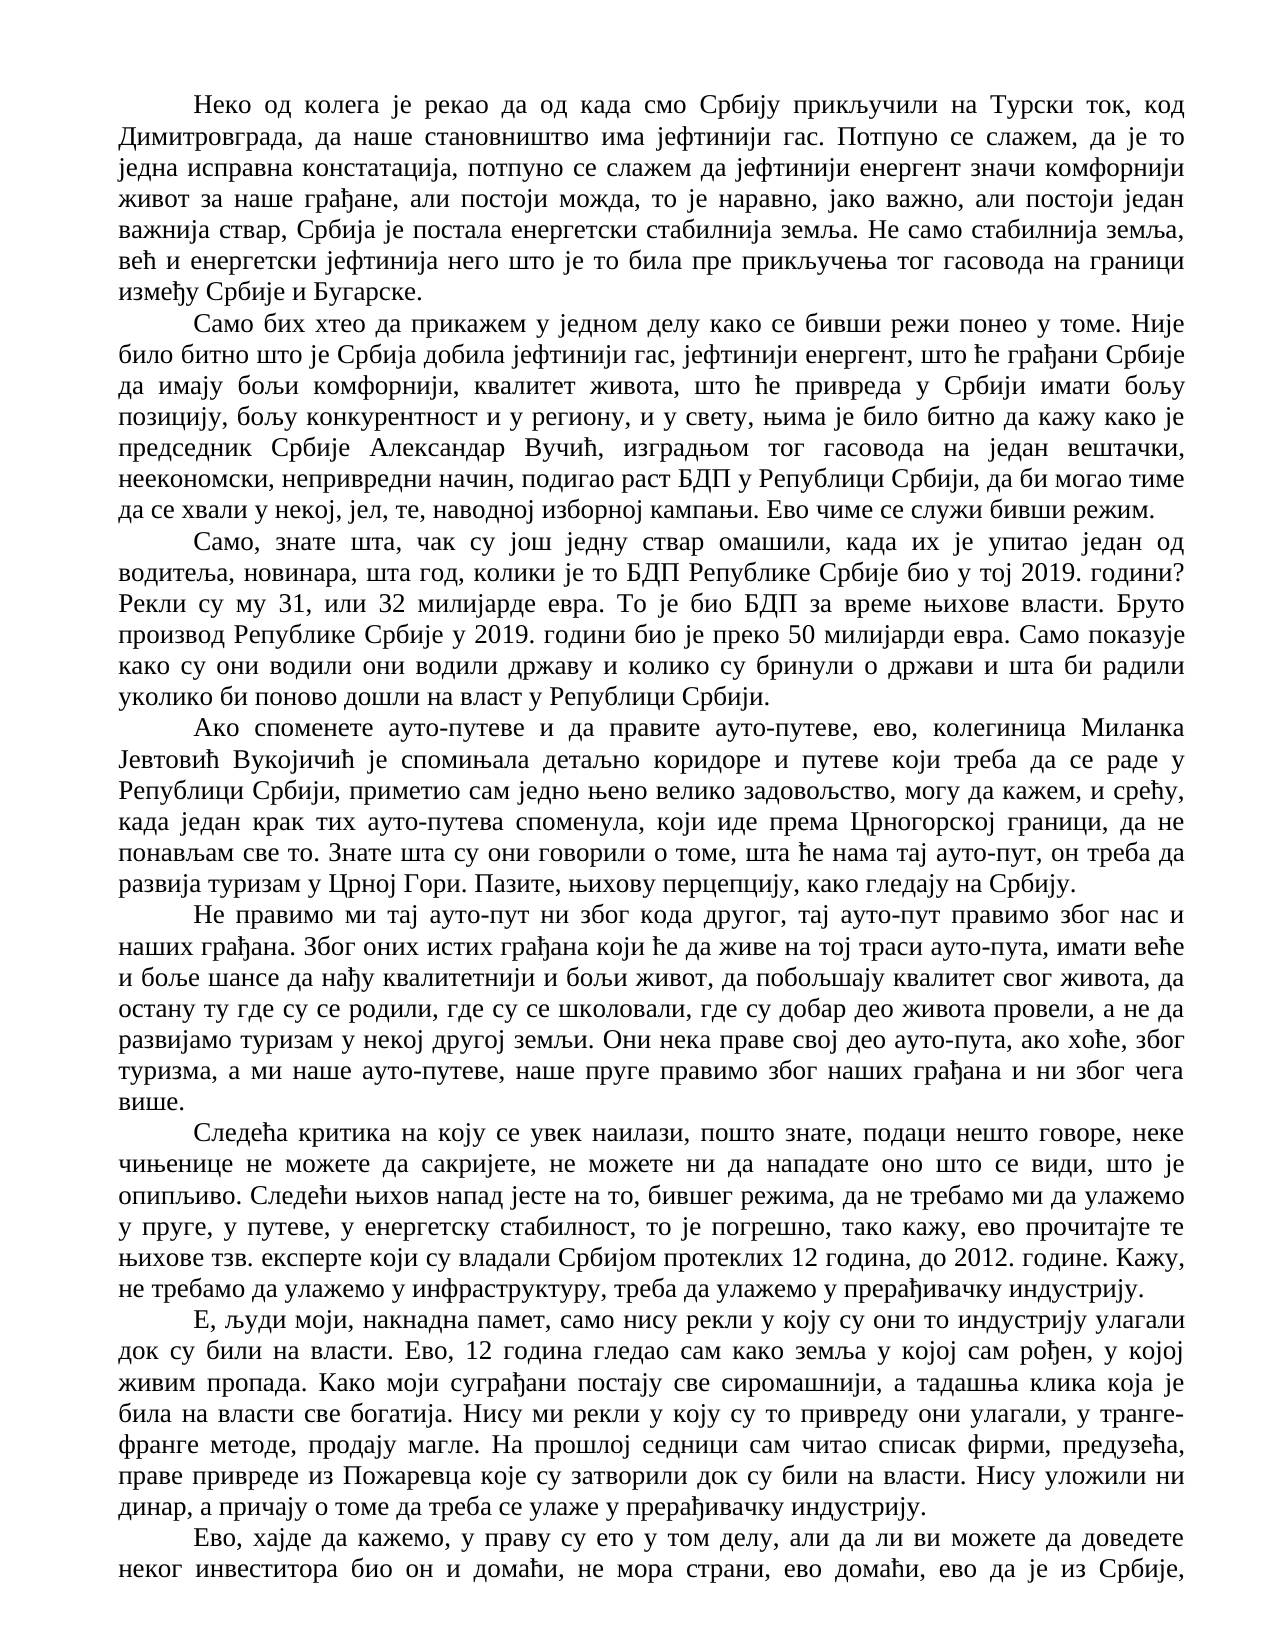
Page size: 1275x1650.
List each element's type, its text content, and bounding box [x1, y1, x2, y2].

text Не правимо ми тај ауто-пут ни због кода другог, тај ауто-пут правимо због нас и наших грађана. Због оних истих грађана који ће да живе на тој траси ауто-пута, имати веће и боље шансе да нађу квалитетнији и бољи живот, да побољшају квалитет свог живота, да остану ту где су се родили, где су се школовали, где су добар део живота провели, а не да развијамо туризам у некој другој земљи. Они нека праве свој део ауто-пута, ако хоће, због туризма, а ми наше ауто-путеве, наше пруге правимо због наших грађана и ни због чега више. [118, 898, 1186, 1116]
text Следећа критика на коју се увек наилази, пошто знате, подаци нешто говоре, неке чињенице не можете да сакријете, не можете ни да нападате оно што се види, што је опипљиво. Следећи њихов напад јесте на то, бившег режима, да не требамо ми да улажемо у пруге, у путеве, у енергетску стабилност, то је погрешно, тако кажу, ево прочитајте те њихове тзв. експерте који су владали Србијом протеклих 12 година, до 2012. године. Кажу, не требамо да улажемо у инфраструктуру, треба да улажемо у прерађивачку индустрију. [118, 1116, 1186, 1303]
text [118, 1521, 1186, 1584]
text Само, знате шта, чак су још једну ствар омашили, када их је упитао један од водитеља, новинара, шта год, колики је то БДП Републике Србије био у тој 2019. години? Рекли су му 31, или 32 милијарде евра. То је био БДП за време њихове власти. Бруто производ Републике Србије у 2019. години био је преко 50 милијарди евра. Само показује како су они водили они водили државу и колико су бринули о држави и шта би радили уколико би поново дошли на власт у Републици Србији. [118, 525, 1186, 712]
text Ако споменете ауто-путеве и да правите ауто-путеве, ево, колегиница Миланка Јевтовић Вукојичић је спомињала детаљно коридоре и путеве који треба да се раде у Републици Србији, приметио сам једно њено велико задовољство, могу да кажем, и срећу, када један крак тих ауто-путева споменула, који иде према Црногорској граници, да не понављам све то. Знате шта су они говорили о томе, шта ће нама тај ауто-пут, он треба да развија туризам у Црној Гори. Пазите, њихову перцепцију, како гледају на Србију. [118, 712, 1186, 898]
text Е, људи моји, накнадна памет, само нису рекли у коју су они то индустрију улагали док су били на власти. Ево, 12 година гледао сам како земља у којој сам рођен, у којој живим пропада. Како моји суграђани постају све сиромашнији, а тадашња клика која је била на власти све богатија. Нису ми рекли у коју су то привреду они улагали, у транге-франге методе, продају магле. На прошлој седници сам читао списак фирми, предузећа, праве привреде из Пожаревца које су затворили док су били на власти. Нису уложили ни динар, а причају о томе да треба се улаже у прерађивачку индустрију. [118, 1303, 1186, 1521]
text Само бих хтео да прикажем у једном делу како се бивши режи понео у томе. Није било битно што је Србија добила јефтинији гас, јефтинији енергент, што ће грађани Србије да имају бољи комфорнији, квалитет живота, што ће привреда у Србији имати бољу позицију, бољу конкурентност и у региону, и у свету, њима је било битно да кажу како је председник Србије Александар Вучић, изградњом тог гасовода на један вештачки, неекономски, непривредни начин, подигао раст БДП у Републици Србији, да би могао тиме да се хвали у некој, јел, те, наводној изборној кампањи. Ево чиме се служи бивши режим. [118, 307, 1186, 525]
text Неко од колега је рекао да од када смо Србију прикључили на Турски ток, код Димитровграда, да наше становништво има јефтинији гас. Потпуно се слажем, да је то једна исправна констатација, потпуно се слажем да јефтинији енергент значи комфорнији живот за наше грађане, али постоји можда, то је наравно, јако важно, али постоји један важнија ствар, Србија је постала енергетски стабилнија земља. Не само стабилнија земља, већ и енергетски јефтинија него што је то била пре прикључења тог гасовода на граници између Србије и Бугарске. [118, 89, 1186, 307]
